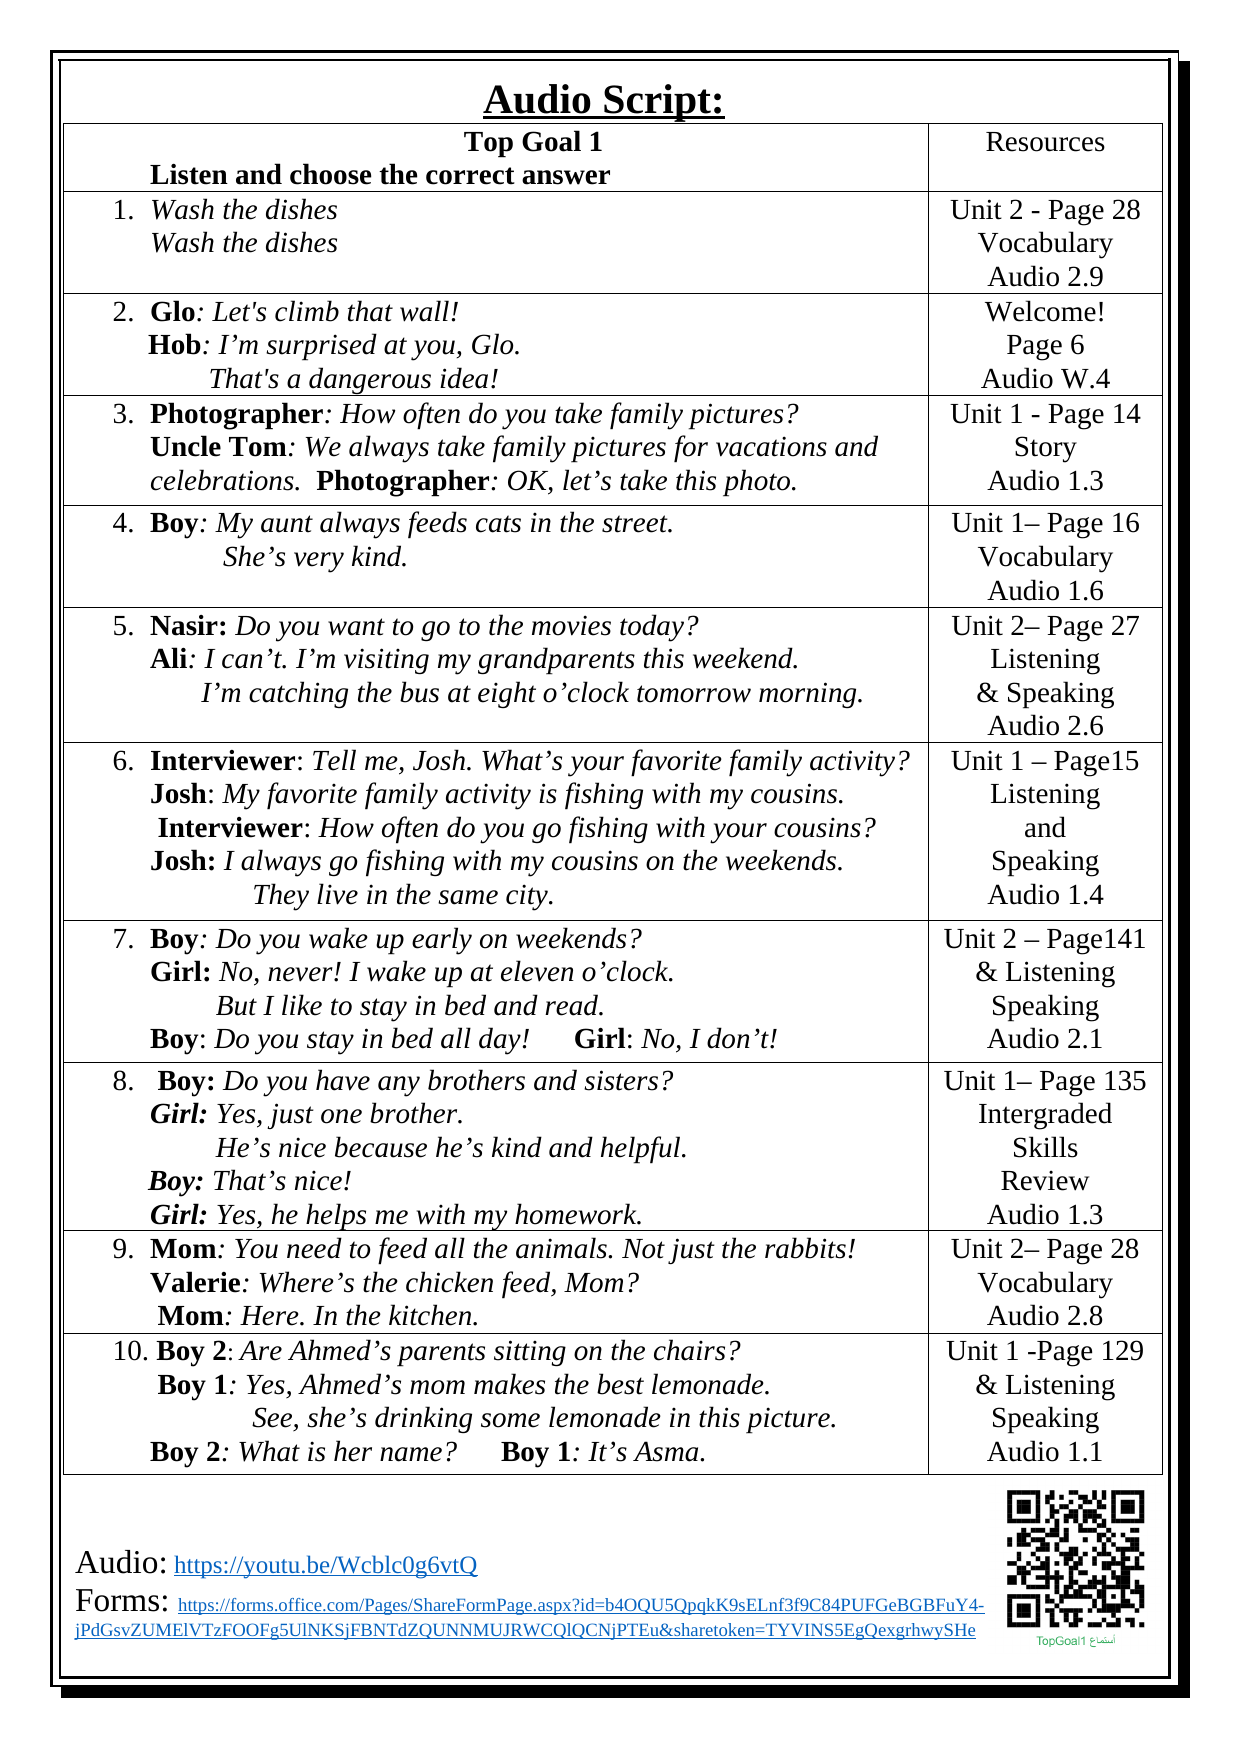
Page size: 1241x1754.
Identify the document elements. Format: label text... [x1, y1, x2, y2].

table_cell Boy: Do you wake up early on weekends? Girl: No, never! I wake up at eleven o’clock. But I like to stay in bed and read. Boy: Do you stay in bed all day! Girl: No, I don’t! [64, 921, 928, 1062]
table_cell Nasir: Do you want to go to the movies today? Ali: I can’t. I’m visiting my grandparents this weekend. I’m catching the bus at eight o’clock tomorrow morning. [64, 608, 928, 742]
table_cell Unit 2– Page 28 Vocabulary Audio 2.8 [929, 1231, 1162, 1332]
table_cell Unit 1– Page 135 Intergraded Skills Review Audio 1.3 [929, 1063, 1162, 1230]
table_cell Unit 2 – Page141 Listening & Speaking Audio 2.1 [929, 921, 1162, 1062]
table_header Top Goal 1 Listen and choose the correct answer [64, 124, 928, 191]
table_cell Unit 2 - Page 28 Vocabulary Audio 2.9 [929, 192, 1162, 293]
table_cell Boy: Do you have any brothers and sisters? Girl: Yes, just one brother. He’s nice because he’s kind and helpful. Boy: That’s nice! Girl: Yes, he helps me with my homework. [64, 1063, 928, 1230]
table_header Resources [929, 124, 1162, 191]
table_cell Unit 1– Page 16 Vocabulary Audio 1.6 [929, 506, 1162, 607]
text Audio: https://youtu.be/Wcblc0g6vtQ [75, 1542, 987, 1581]
table_cell Interviewer: Tell me, Josh. What’s your favorite family activity? Josh: My favorite family activity is fishing with my cousins. Interviewer: How often do you go fishing with your cousins? Josh: I always go fishing with my cousins on the weekends. They live in the same city. [64, 743, 928, 920]
text Forms: https://forms.office.com/Pages/ShareFormPage.aspx?id=b4OQU5QpqkK9sELnf3f9C84PUFGeBGBFuY4-jPdGsvZUMElVTzFOOFg5UlNKSjFBNTdZQUNNMUJRWCQlQCNjPTEu&sharetoken=TYVINS5EgQexgrhwySHe [75, 1581, 987, 1640]
table_cell Photographer: How often do you take family pictures? Uncle Tom: We always take family pictures for vacations and celebrations. Photographer: OK, let’s take this photo. [64, 396, 928, 504]
table_cell Boy: My aunt always feeds cats in the street. She’s very kind. [64, 506, 928, 607]
table_cell Welcome! Page 6 Audio W.4 [929, 294, 1162, 395]
table_cell Wash the dishes Wash the dishes [64, 192, 928, 293]
table_cell Unit 1 - Page 14 Story Audio 1.3 [929, 396, 1162, 504]
text Audio Script: [75, 75, 1133, 123]
table_cell Glo: Let's climb that wall! Hob: I’m surprised at you, Glo. That's a dangerous idea! [64, 294, 928, 395]
table_cell Mom: You need to feed all the animals. Not just the rabbits! Valerie: Where’s the chicken feed, Mom? Mom: Here. In the kitchen. [64, 1231, 928, 1332]
table_cell Unit 1 – Page15 Listening and Speaking Audio 1.4 [929, 743, 1162, 920]
table_cell Unit 1 -Page 129 Listening & Speaking Audio 1.1 [929, 1334, 1162, 1474]
picture [987, 1477, 1164, 1654]
table_cell Unit 2– Page 27 Listening & Speaking Audio 2.6 [929, 608, 1162, 742]
table_cell Boy 2: Are Ahmed’s parents sitting on the chairs? Boy 1: Yes, Ahmed’s mom makes the best lemonade. See, she’s drinking some lemonade in this picture. Boy 2: What is her name? Boy 1: It’s Asma. [64, 1334, 928, 1474]
